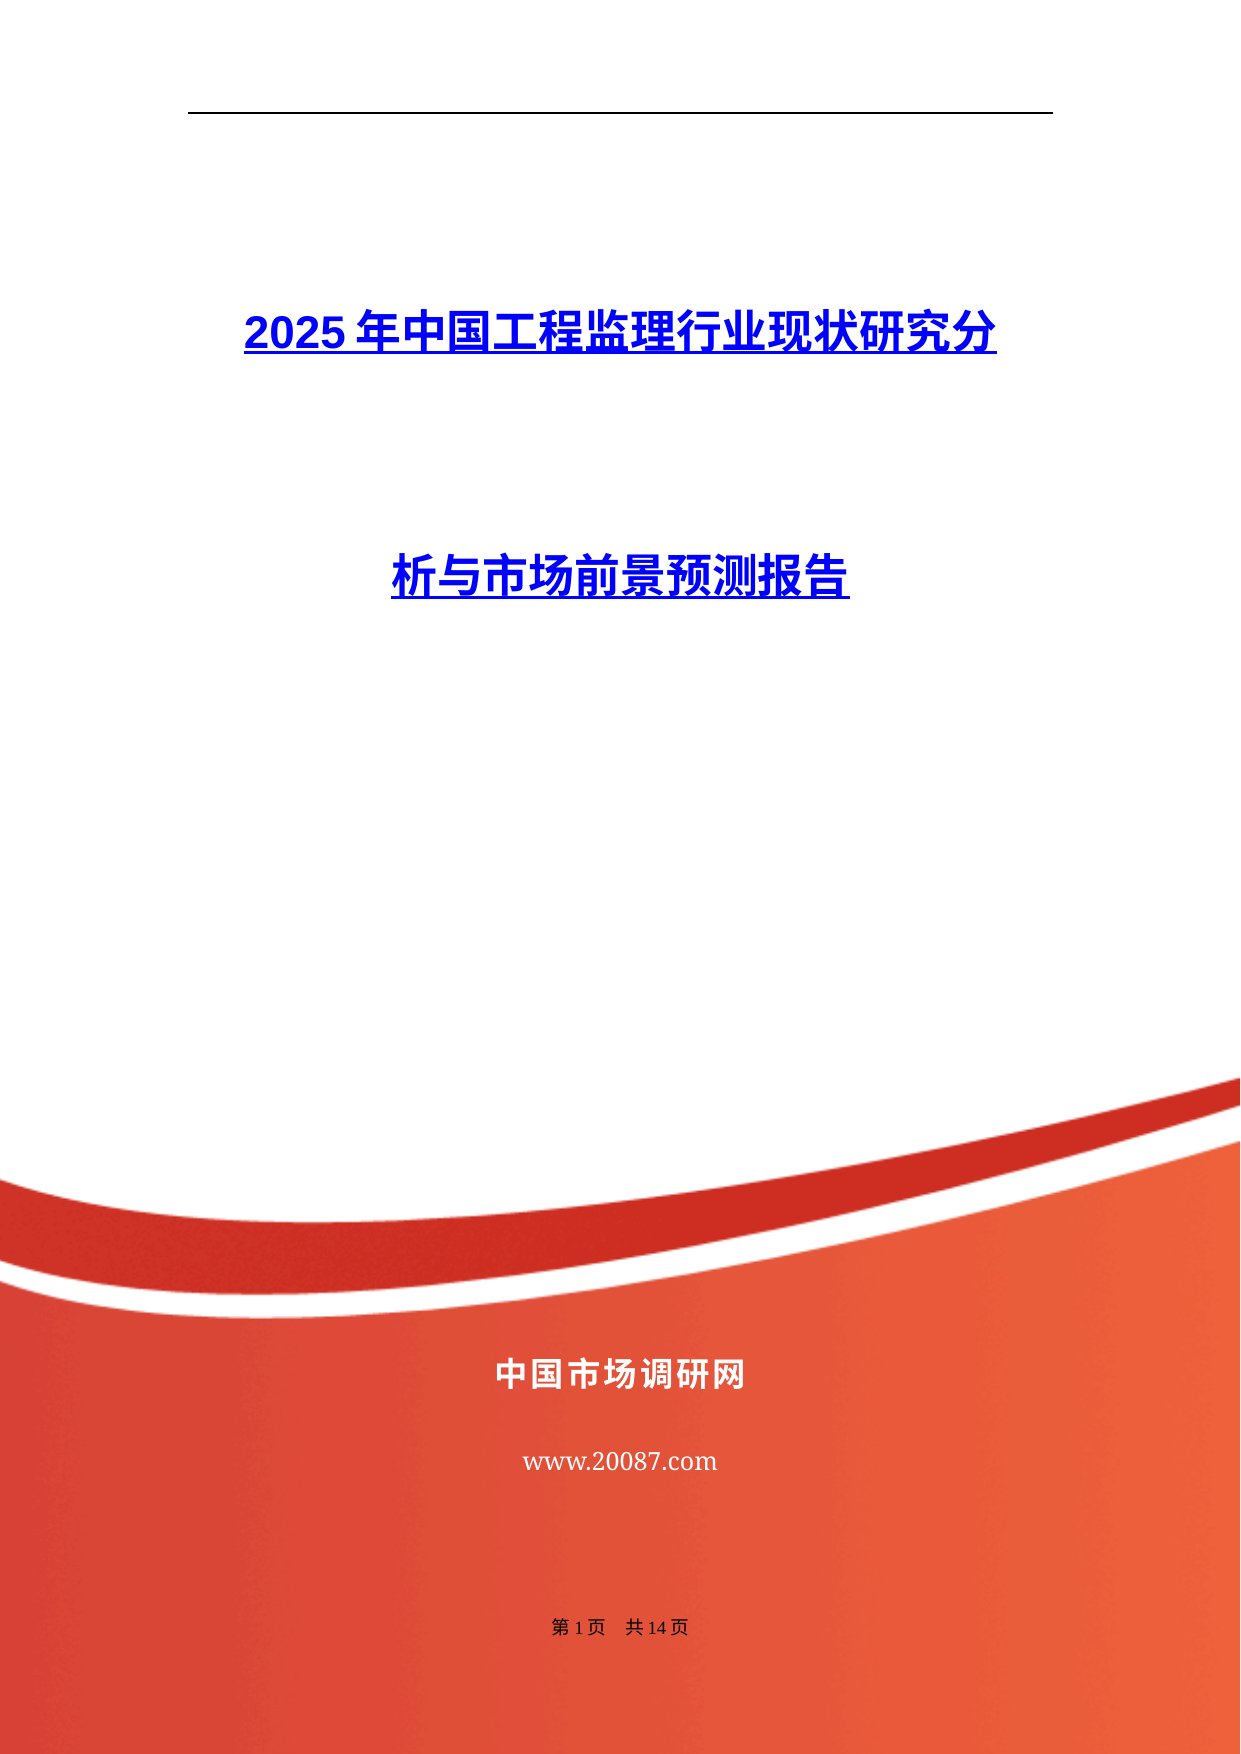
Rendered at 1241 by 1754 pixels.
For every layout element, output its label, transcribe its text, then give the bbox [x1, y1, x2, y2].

text www.20087.com [187, 1428, 1053, 1493]
table_header 2025年中国工程监理行业现状研究分析与市场前景预测报告 [188, 207, 1053, 773]
subtitle 中国市场调研网 [187, 1339, 1053, 1404]
picture [0, 1006, 1241, 1754]
